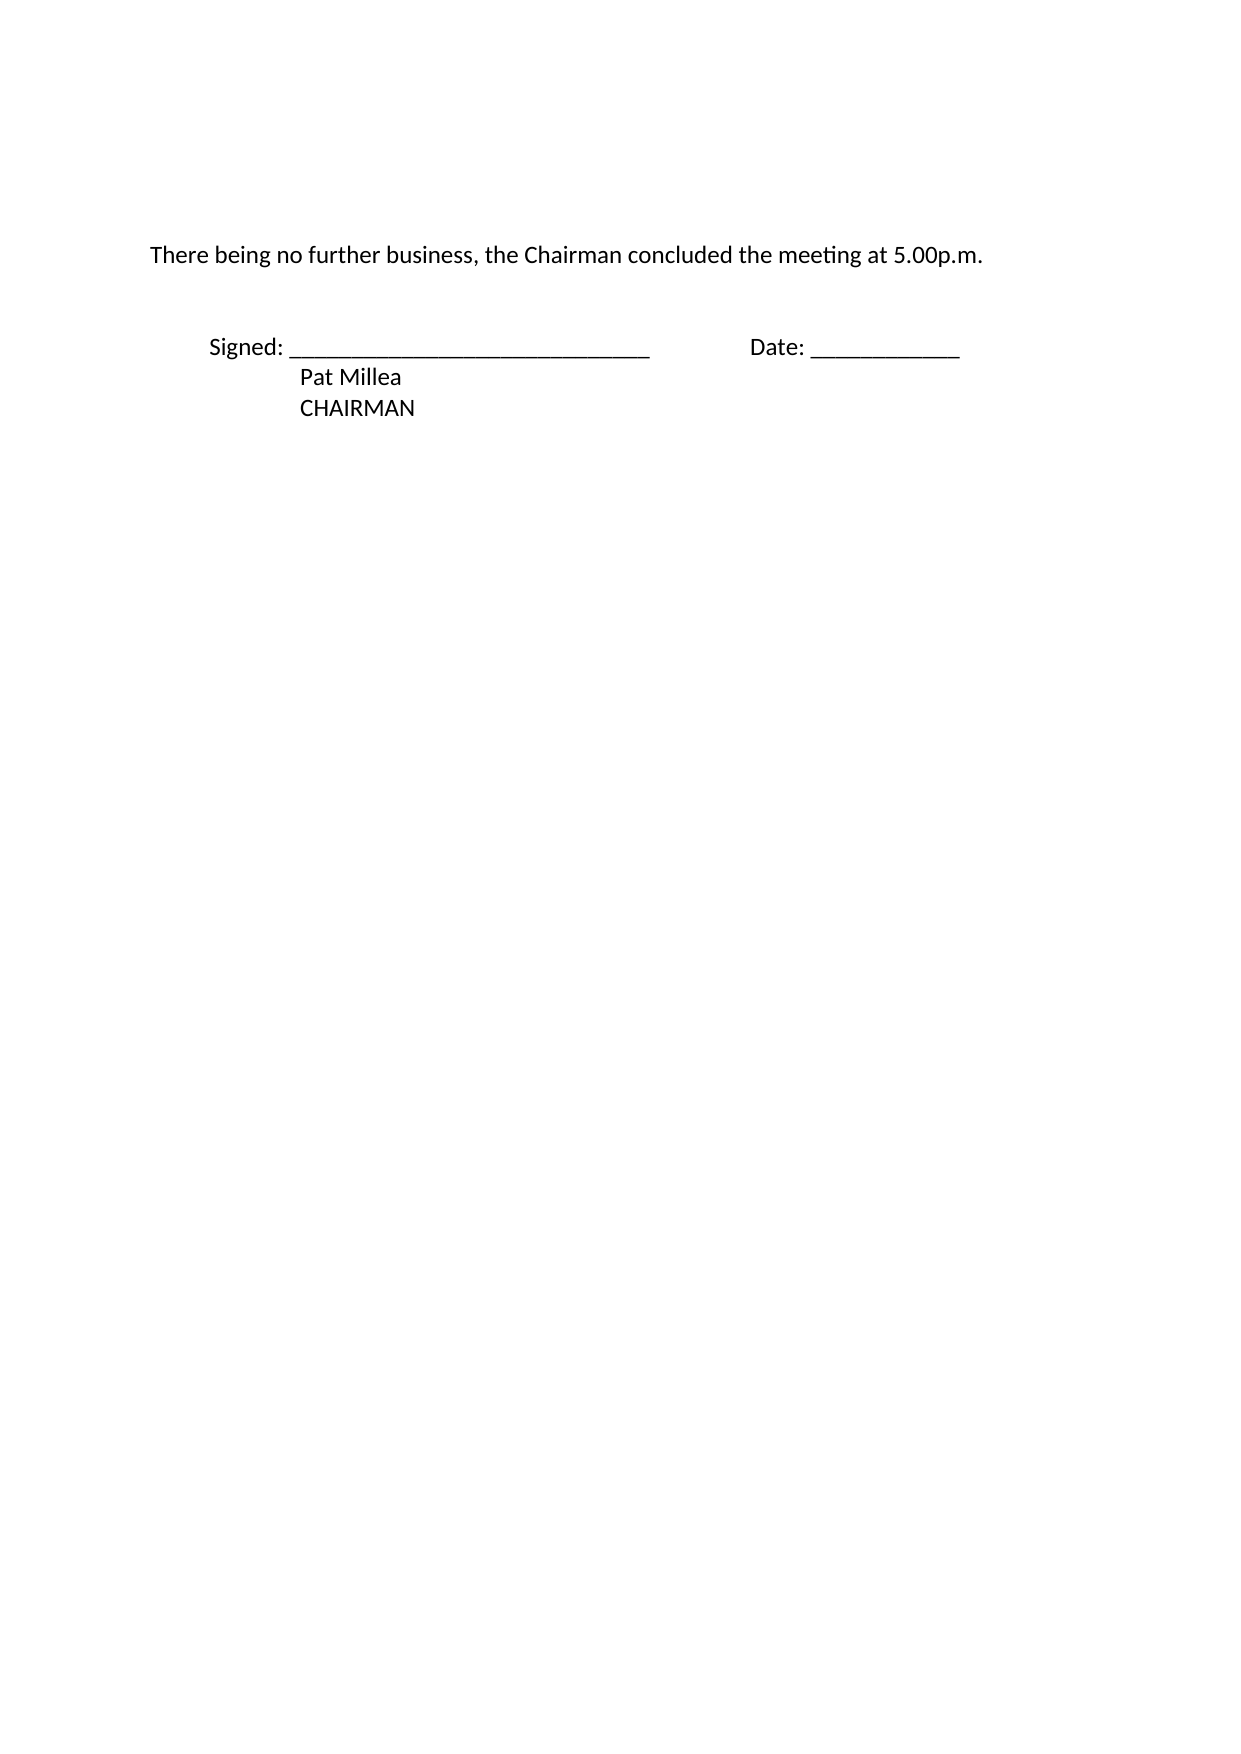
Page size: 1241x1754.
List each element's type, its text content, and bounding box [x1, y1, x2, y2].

text There being no further business, the Chairman concluded the meeting at 5.00p.m. [150, 239, 1106, 269]
text Pat Millea [150, 361, 1106, 392]
text CHAIRMAN [150, 392, 1106, 422]
text Signed: _____________________________ Date: ____________ [150, 331, 1106, 361]
